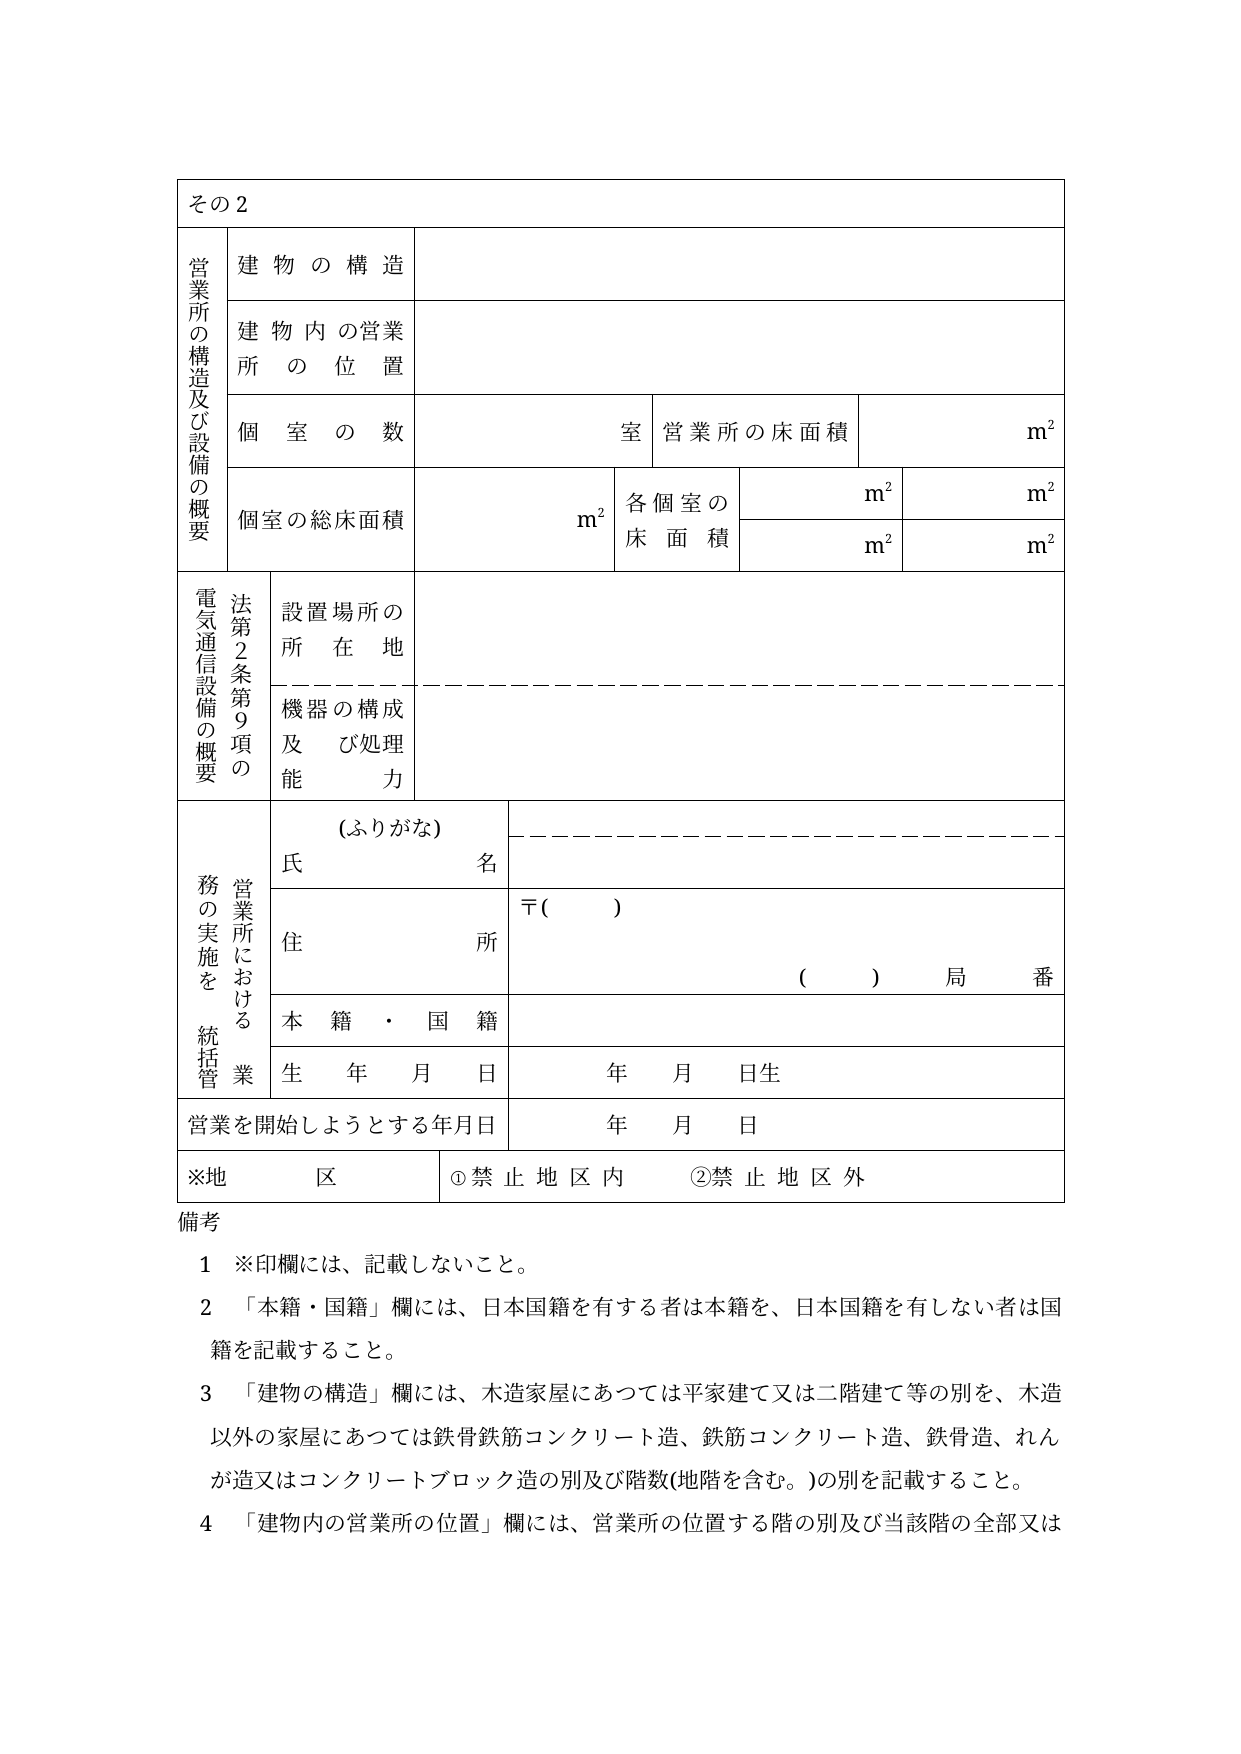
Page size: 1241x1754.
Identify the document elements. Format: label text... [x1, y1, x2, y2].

table_cell ※地区 [178, 1151, 439, 1202]
table_cell m2 [903, 520, 1064, 571]
table_cell 個室の総床面積 [228, 468, 414, 571]
table_cell m2 [740, 468, 902, 519]
table_cell 営業所における業務の実施を統括管理する者 [178, 801, 270, 1098]
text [177, 1504, 1063, 1539]
table_cell [415, 228, 1064, 300]
table_cell [509, 836, 1064, 888]
table_cell 設置場所の所在地 [271, 572, 414, 685]
table_cell [415, 685, 1064, 800]
table_cell m2 [740, 520, 902, 571]
table_cell 年 月 日 [509, 1099, 1064, 1150]
table_cell 各個室の床面積 [615, 468, 739, 571]
text 1 ※印欄には、記載しないこと。 [177, 1246, 1063, 1281]
table_cell [509, 801, 1064, 836]
table_cell 機器の構成及び処理能力 [271, 685, 414, 800]
table_cell 室 [415, 395, 652, 467]
table_cell 住所 [271, 889, 508, 994]
table_header その2 [178, 180, 1064, 227]
table_cell [509, 995, 1064, 1046]
table_cell [415, 301, 1064, 394]
table_cell 建物の構造 [228, 228, 414, 300]
table_cell 法第２条第９項の電気通信設備の概要 [178, 572, 270, 800]
table_cell ①禁止地区内 ②禁止地区外 [440, 1151, 1064, 1202]
table_cell 営業所の構造及び設備の概要 [178, 228, 227, 571]
table_cell 〒( ) ( ) 局 番 [509, 889, 1064, 994]
table_cell 本籍・国籍 [271, 995, 508, 1046]
table_cell (ふりがな) 氏名 [271, 801, 508, 888]
table_cell m2 [415, 468, 614, 571]
table_cell 個室の数 [228, 395, 414, 467]
text 備考 [177, 1203, 1063, 1238]
table_cell 建物内の営業所の位置 [228, 301, 414, 394]
table_cell 生年月日 [271, 1047, 508, 1098]
table_cell 営業所の床面積 [653, 395, 858, 467]
table_cell m2 [859, 395, 1064, 467]
table_cell 年 月 日生 [509, 1047, 1064, 1098]
table_cell 営業を開始しようとする年月日 [178, 1099, 508, 1150]
table_cell [415, 572, 1064, 685]
table_cell m2 [903, 468, 1064, 519]
text 2 「本籍・国籍」欄には、日本国籍を有する者は本籍を、日本国籍を有しない者は国籍を記載すること。 [177, 1288, 1063, 1367]
text 3 「建物の構造」欄には、木造家屋にあつては平家建て又は二階建て等の別を、木造以外の家屋にあつては鉄骨鉄筋コンクリート造、鉄筋コンクリート造、鉄骨造、れんが造又はコンクリートブロック造の別及び階数(地階を含む。)の別を記載すること。 [177, 1375, 1063, 1497]
